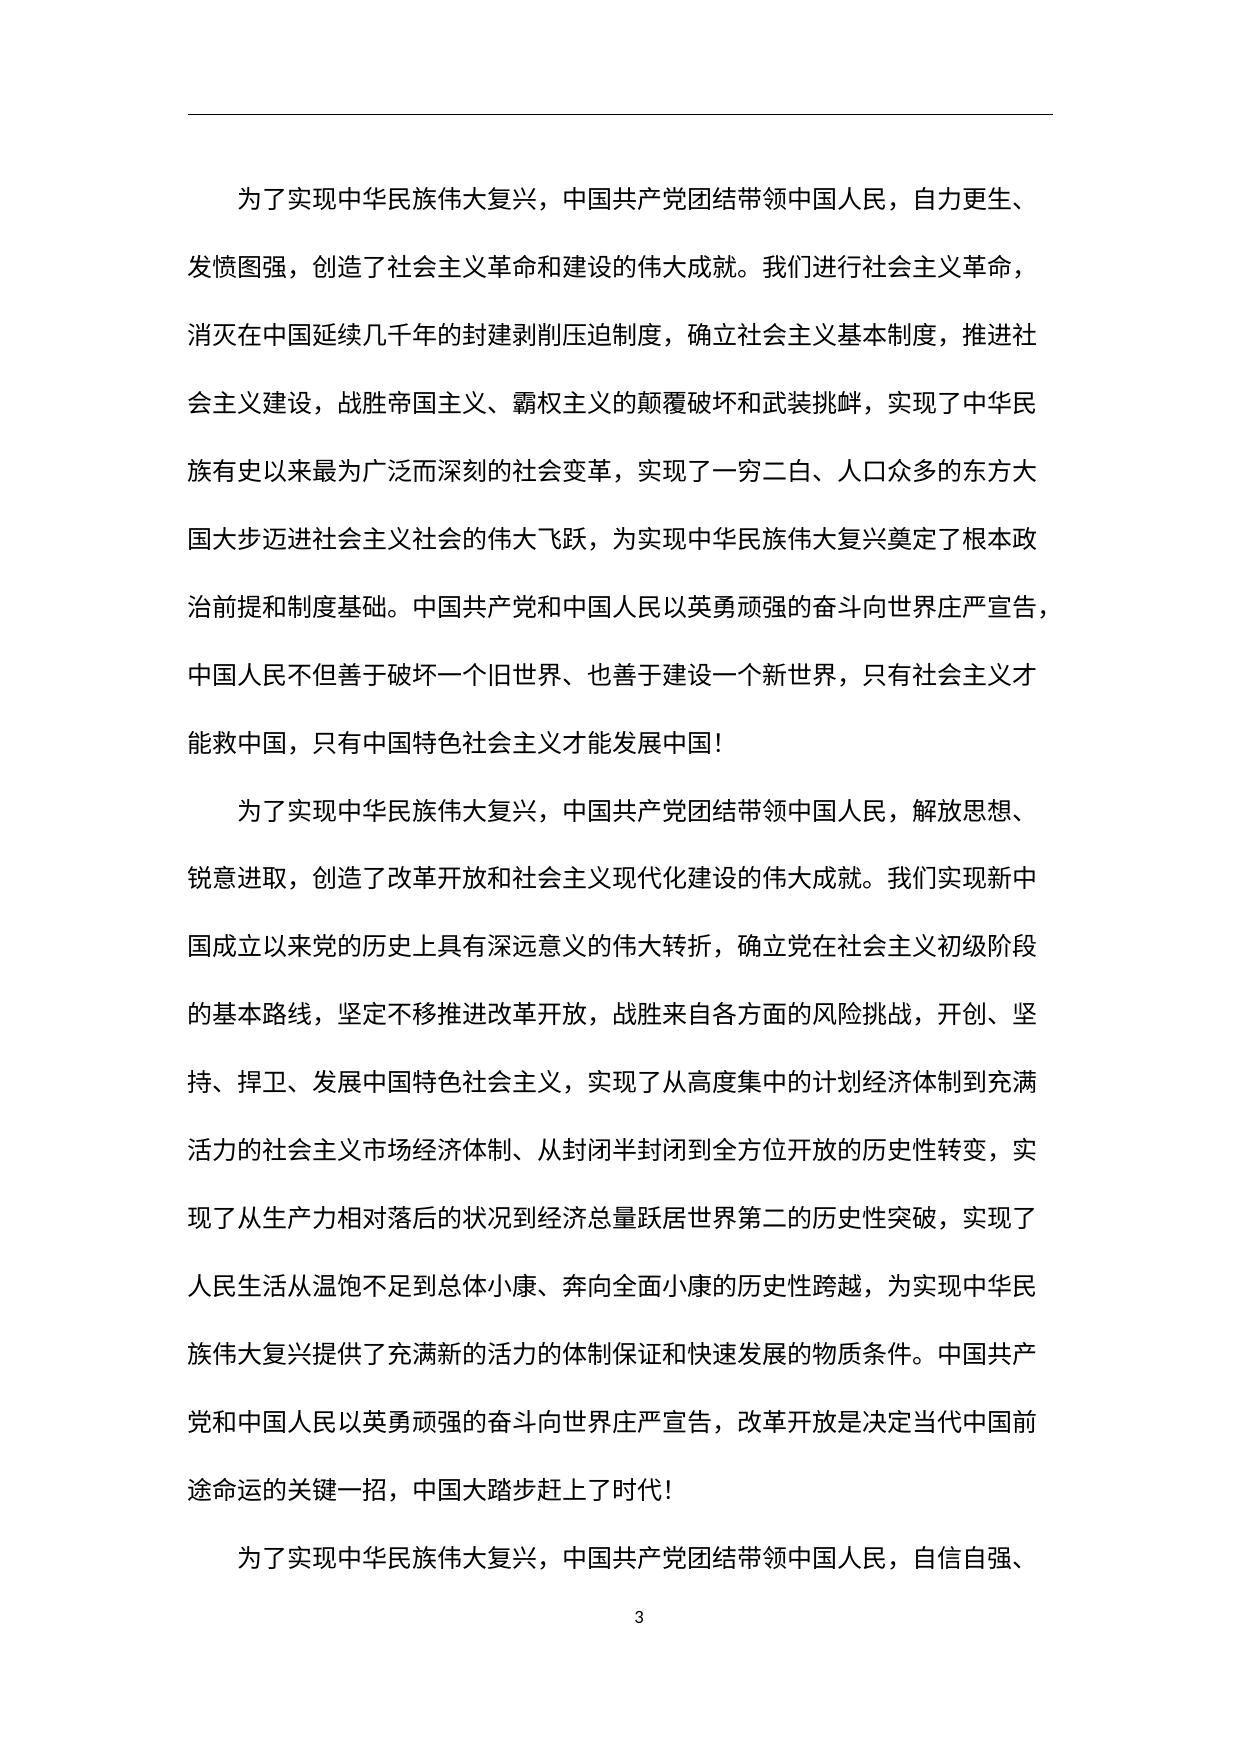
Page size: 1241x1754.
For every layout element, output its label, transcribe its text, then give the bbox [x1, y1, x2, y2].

text 为了实现中华民族伟大复兴，中国共产党团结带领中国人民，自力更生、发愤图强，创造了社会主义革命和建设的伟大成就。我们进行社会主义革命，消灭在中国延续几千年的封建剥削压迫制度，确立社会主义基本制度，推进社会主义建设，战胜帝国主义、霸权主义的颠覆破坏和武装挑衅，实现了中华民族有史以来最为广泛而深刻的社会变革，实现了一穷二白、人口众多的东方大国大步迈进社会主义社会的伟大飞跃，为实现中华民族伟大复兴奠定了根本政治前提和制度基础。中国共产党和中国人民以英勇顽强的奋斗向世界庄严宣告，中国人民不但善于破坏一个旧世界、也善于建设一个新世界，只有社会主义才能救中国，只有中国特色社会主义才能发展中国！ [187, 164, 1053, 775]
text 为了实现中华民族伟大复兴，中国共产党团结带领中国人民，解放思想、锐意进取，创造了改革开放和社会主义现代化建设的伟大成就。我们实现新中国成立以来党的历史上具有深远意义的伟大转折，确立党在社会主义初级阶段的基本路线，坚定不移推进改革开放，战胜来自各方面的风险挑战，开创、坚持、捍卫、发展中国特色社会主义，实现了从高度集中的计划经济体制到充满活力的社会主义市场经济体制、从封闭半封闭到全方位开放的历史性转变，实现了从生产力相对落后的状况到经济总量跃居世界第二的历史性突破，实现了人民生活从温饱不足到总体小康、奔向全面小康的历史性跨越，为实现中华民族伟大复兴提供了充满新的活力的体制保证和快速发展的物质条件。中国共产党和中国人民以英勇顽强的奋斗向世界庄严宣告，改革开放是决定当代中国前途命运的关键一招，中国大踏步赶上了时代！ [187, 775, 1053, 1522]
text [187, 1522, 1053, 1590]
